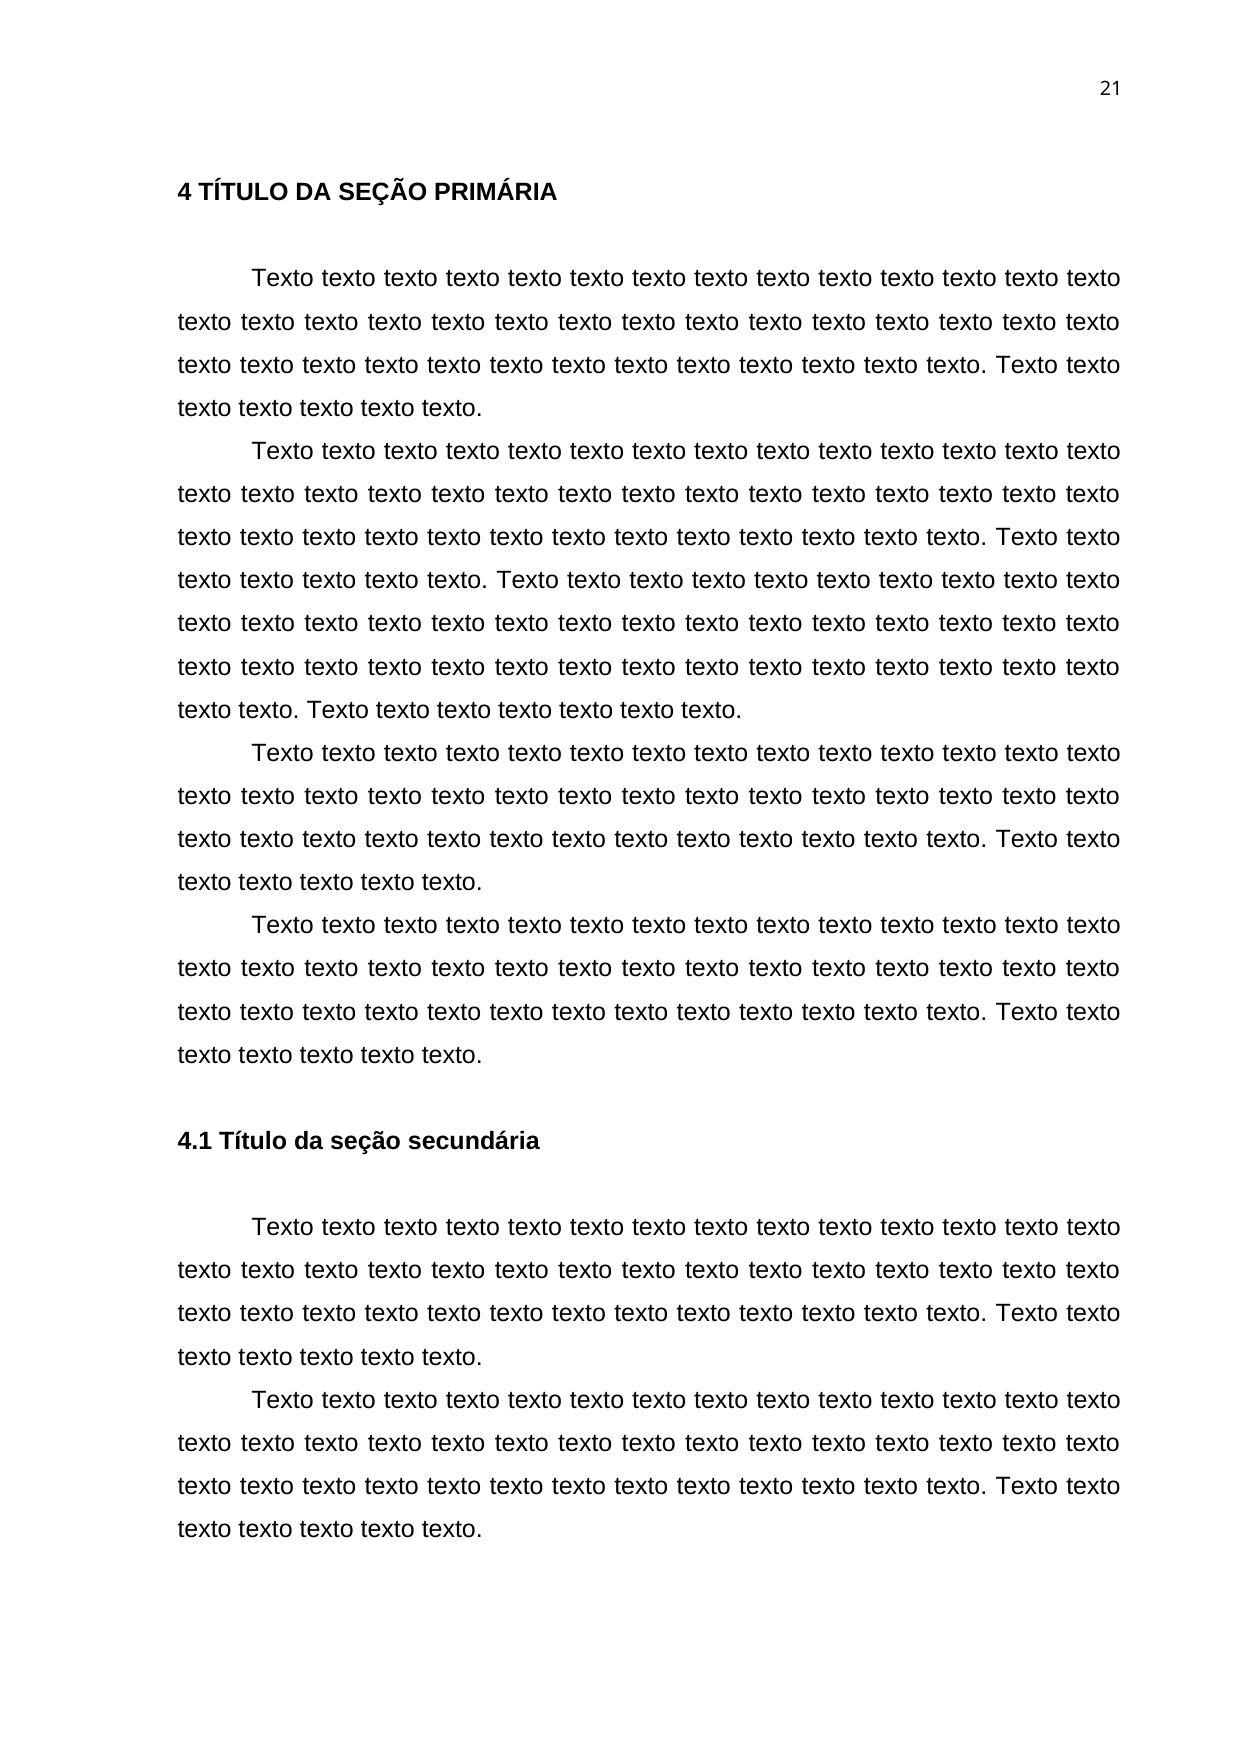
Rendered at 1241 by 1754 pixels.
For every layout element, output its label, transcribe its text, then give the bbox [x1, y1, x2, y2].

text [177, 1385, 1122, 1543]
text 4.1 Título da seção secundária [177, 1126, 1122, 1155]
text 4 TÍTULO DA SEÇÃO PRIMÁRIA [177, 177, 1122, 206]
text Texto texto texto texto texto texto texto texto texto texto texto texto texto texto texto texto texto texto texto texto texto texto texto texto texto texto texto texto texto texto texto texto texto texto texto texto texto texto texto texto texto texto. Texto texto texto texto texto texto texto. Texto texto texto texto texto texto texto texto texto texto texto texto texto texto texto texto texto texto texto texto texto texto texto texto texto texto texto texto texto texto texto texto texto texto texto texto texto texto texto texto texto texto. Texto texto texto texto texto texto texto. [177, 436, 1122, 723]
